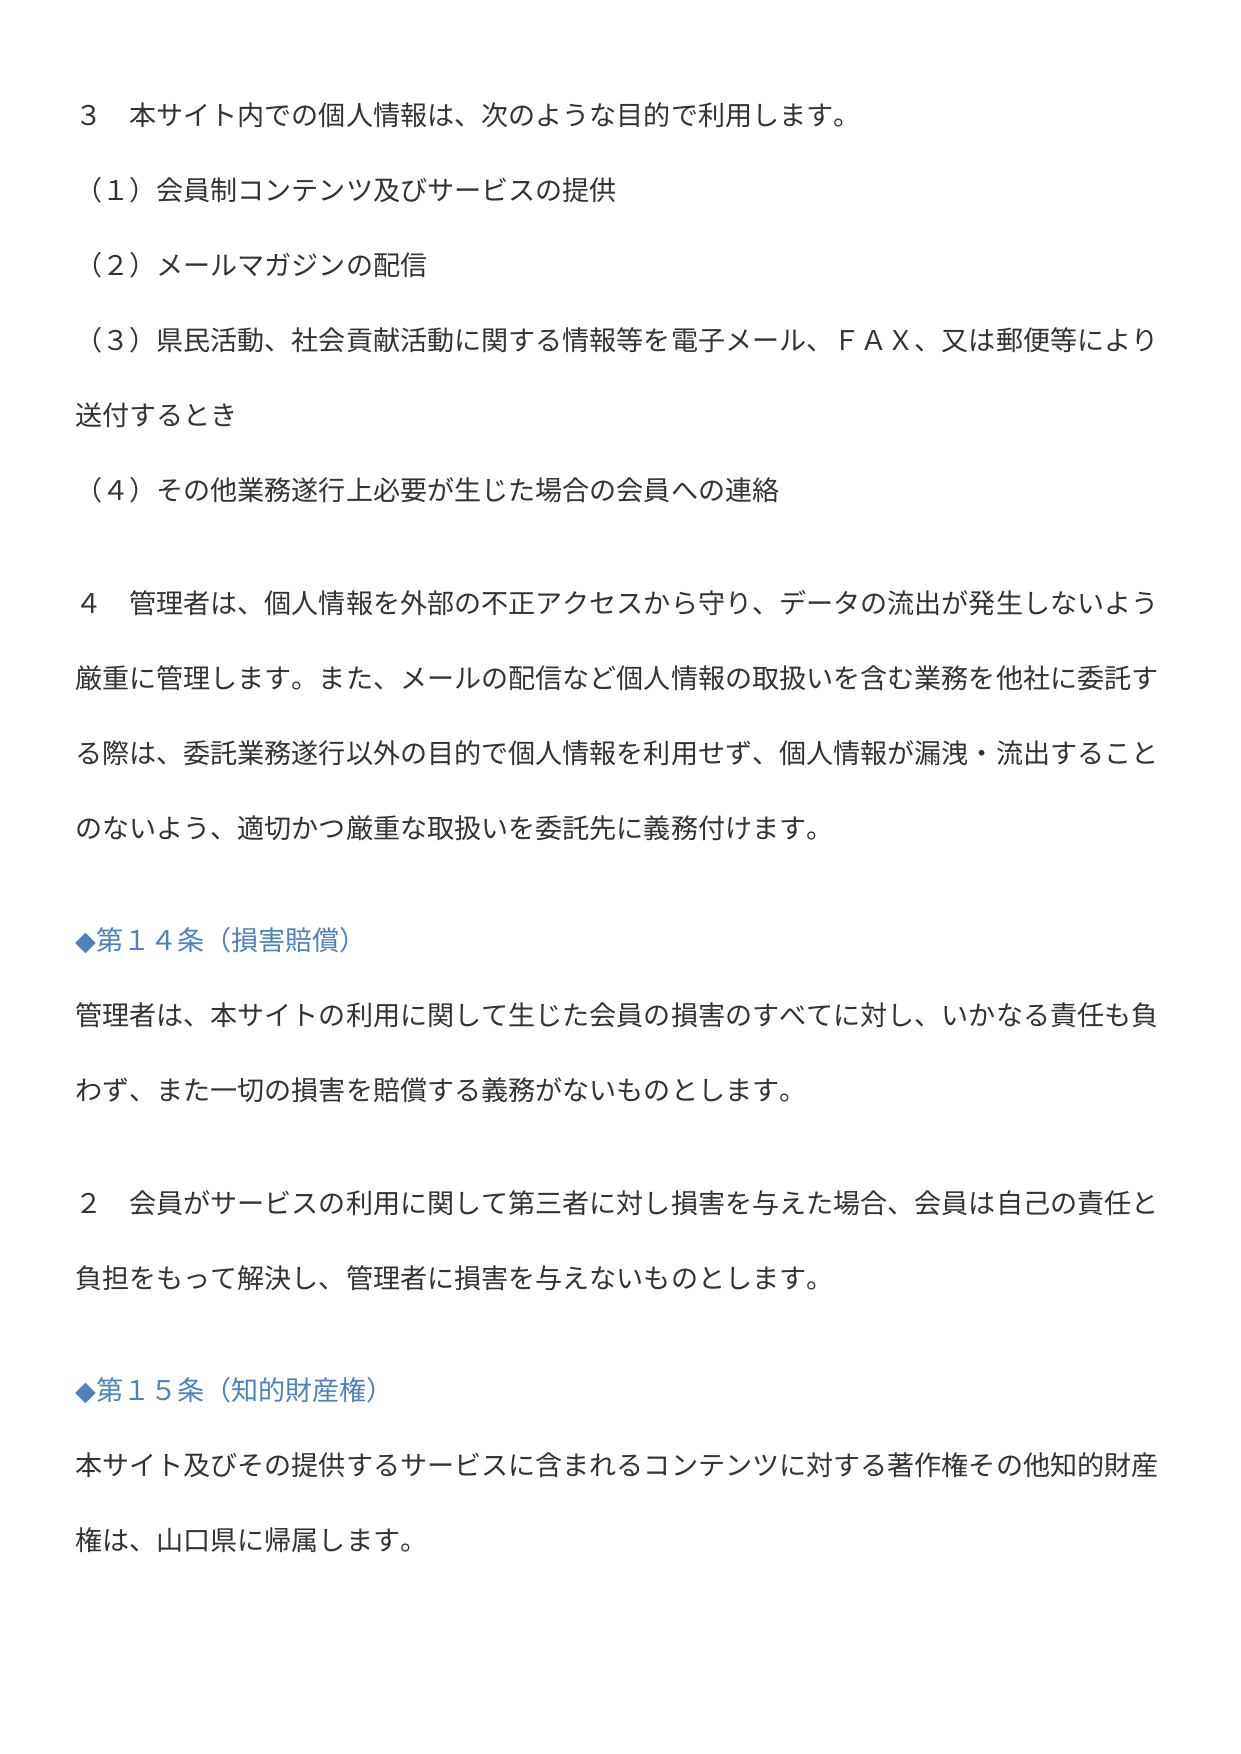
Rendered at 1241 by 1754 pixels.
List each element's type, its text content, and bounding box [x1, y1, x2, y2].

text （２）メールマガジンの配信 [75, 226, 1165, 301]
text ２ 会員がサービスの利用に関して第三者に対し損害を与えた場合、会員は自己の責任と負担をもって解決し、管理者に損害を与えないものとします。 [75, 1164, 1165, 1314]
text 本サイト及びその提供するサービスに含まれるコンテンツに対する著作権その他知的財産権は、山口県に帰属します。 [75, 1426, 1165, 1576]
text （３）県民活動、社会貢献活動に関する情報等を電子メール、ＦＡＸ、又は郵便等により送付するとき [75, 301, 1165, 451]
text ◆第１５条（知的財産権） [75, 1351, 1165, 1426]
text ４ 管理者は、個人情報を外部の不正アクセスから守り、データの流出が発生しないよう厳重に管理します。また、メールの配信など個人情報の取扱いを含む業務を他社に委託する際は、委託業務遂行以外の目的で個人情報を利用せず、個人情報が漏洩・流出することのないよう、適切かつ厳重な取扱いを委託先に義務付けます。 [75, 564, 1165, 864]
text （１）会員制コンテンツ及びサービスの提供 [75, 151, 1165, 226]
text 管理者は、本サイトの利用に関して生じた会員の損害のすべてに対し、いかなる責任も負わず、また一切の損害を賠償する義務がないものとします。 [75, 976, 1165, 1126]
text （４）その他業務遂行上必要が生じた場合の会員への連絡 [75, 451, 1165, 526]
text ◆第１４条（損害賠償） [75, 901, 1165, 976]
text ３ 本サイト内での個人情報は、次のような目的で利用します。 [75, 76, 1165, 151]
